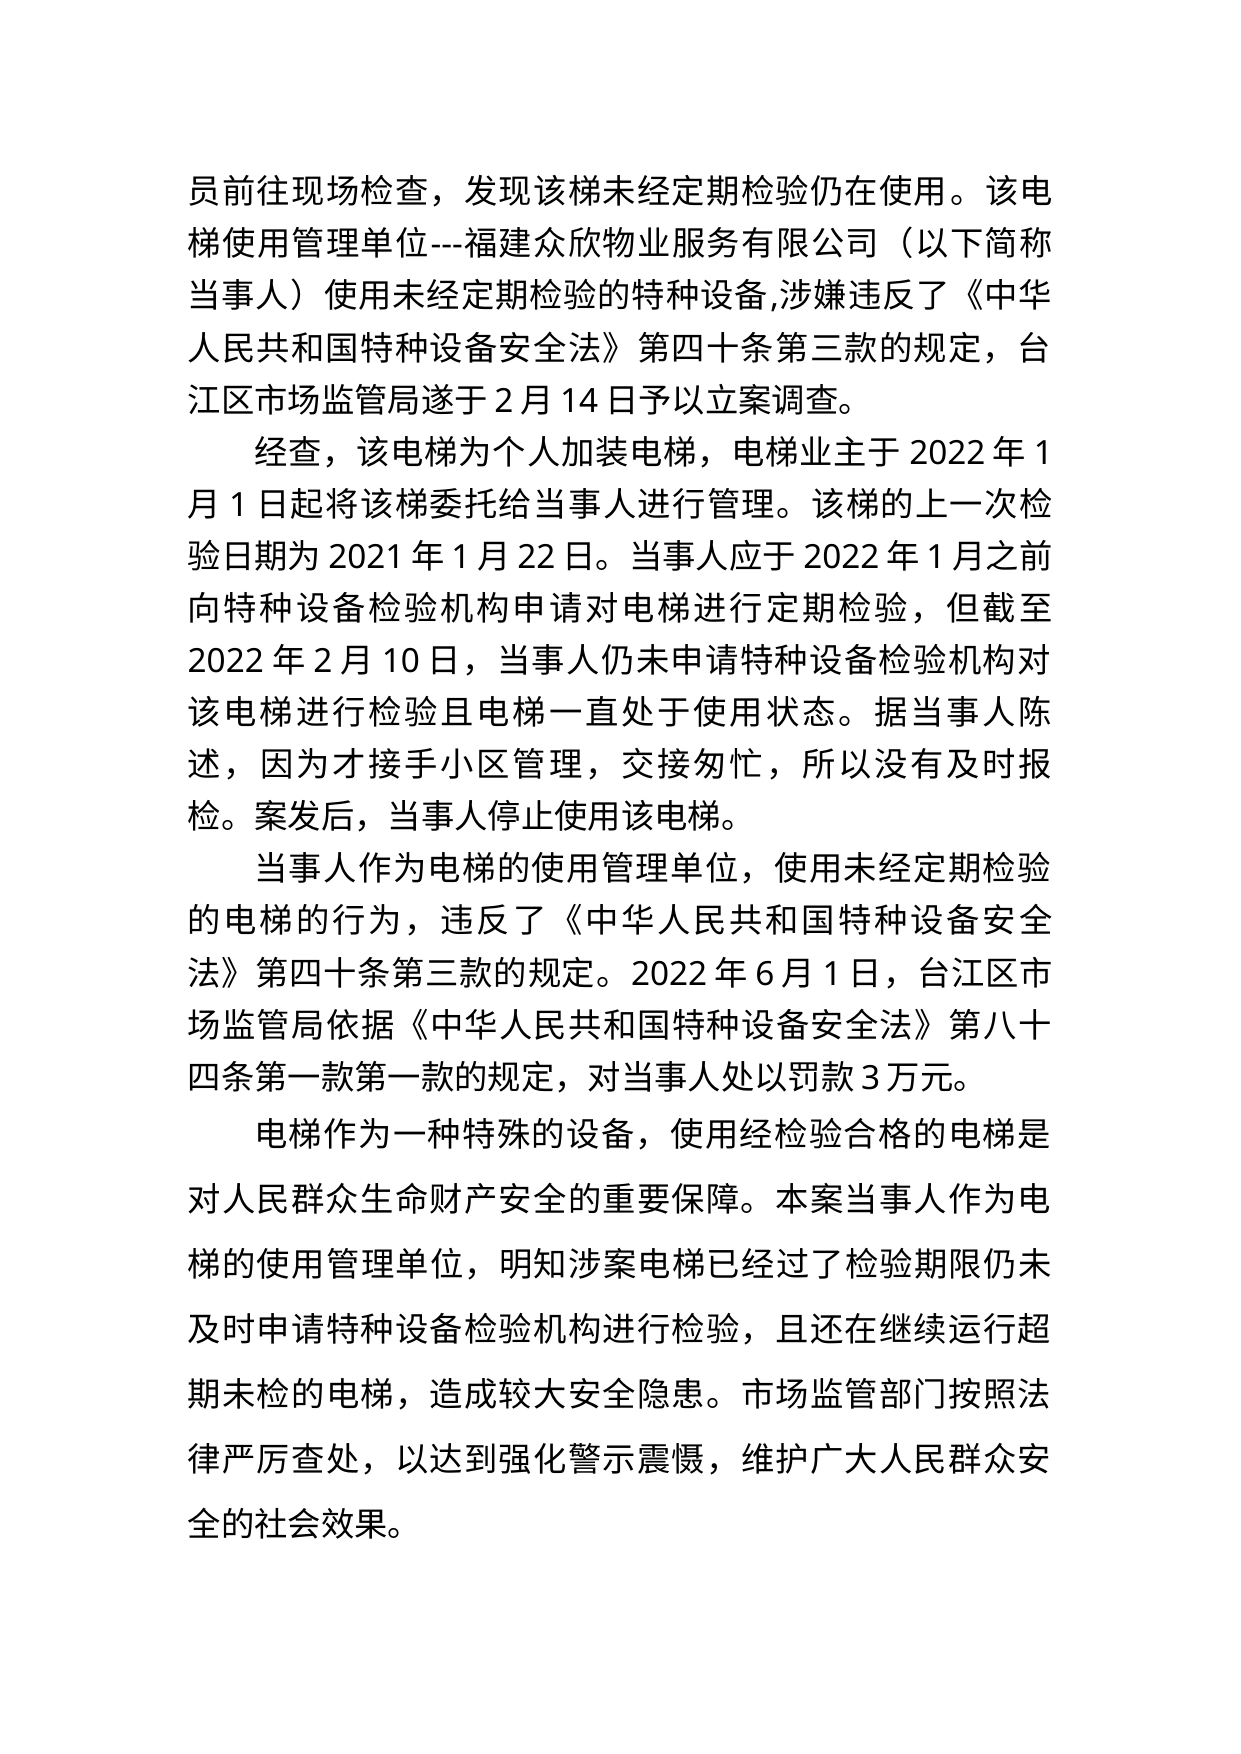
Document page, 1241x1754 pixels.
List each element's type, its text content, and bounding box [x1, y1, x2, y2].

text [187, 162, 1053, 422]
text 当事人作为电梯的使用管理单位，使用未经定期检验的电梯的行为，违反了《中华人民共和国特种设备安全法》第四十条第三款的规定。2022年6月1日，台江区市场监管局依据《中华人民共和国特种设备安全法》第八十四条第一款第一款的规定，对当事人处以罚款3万元。 [187, 839, 1053, 1099]
text 电梯作为一种特殊的设备，使用经检验合格的电梯是对人民群众生命财产安全的重要保障。本案当事人作为电梯的使用管理单位，明知涉案电梯已经过了检验期限仍未及时申请特种设备检验机构进行检验，且还在继续运行超期未检的电梯，造成较大安全隐患。市场监管部门按照法律严厉查处，以达到强化警示震慑，维护广大人民群众安全的社会效果。 [187, 1099, 1053, 1554]
text 经查，该电梯为个人加装电梯，电梯业主于2022年1月1日起将该梯委托给当事人进行管理。该梯的上一次检验日期为2021年1月22日。当事人应于2022年1月之前向特种设备检验机构申请对电梯进行定期检验，但截至2022年2月10日，当事人仍未申请特种设备检验机构对该电梯进行检验且电梯一直处于使用状态。据当事人陈述，因为才接手小区管理，交接匆忙，所以没有及时报检。案发后，当事人停止使用该电梯。 [187, 422, 1053, 839]
